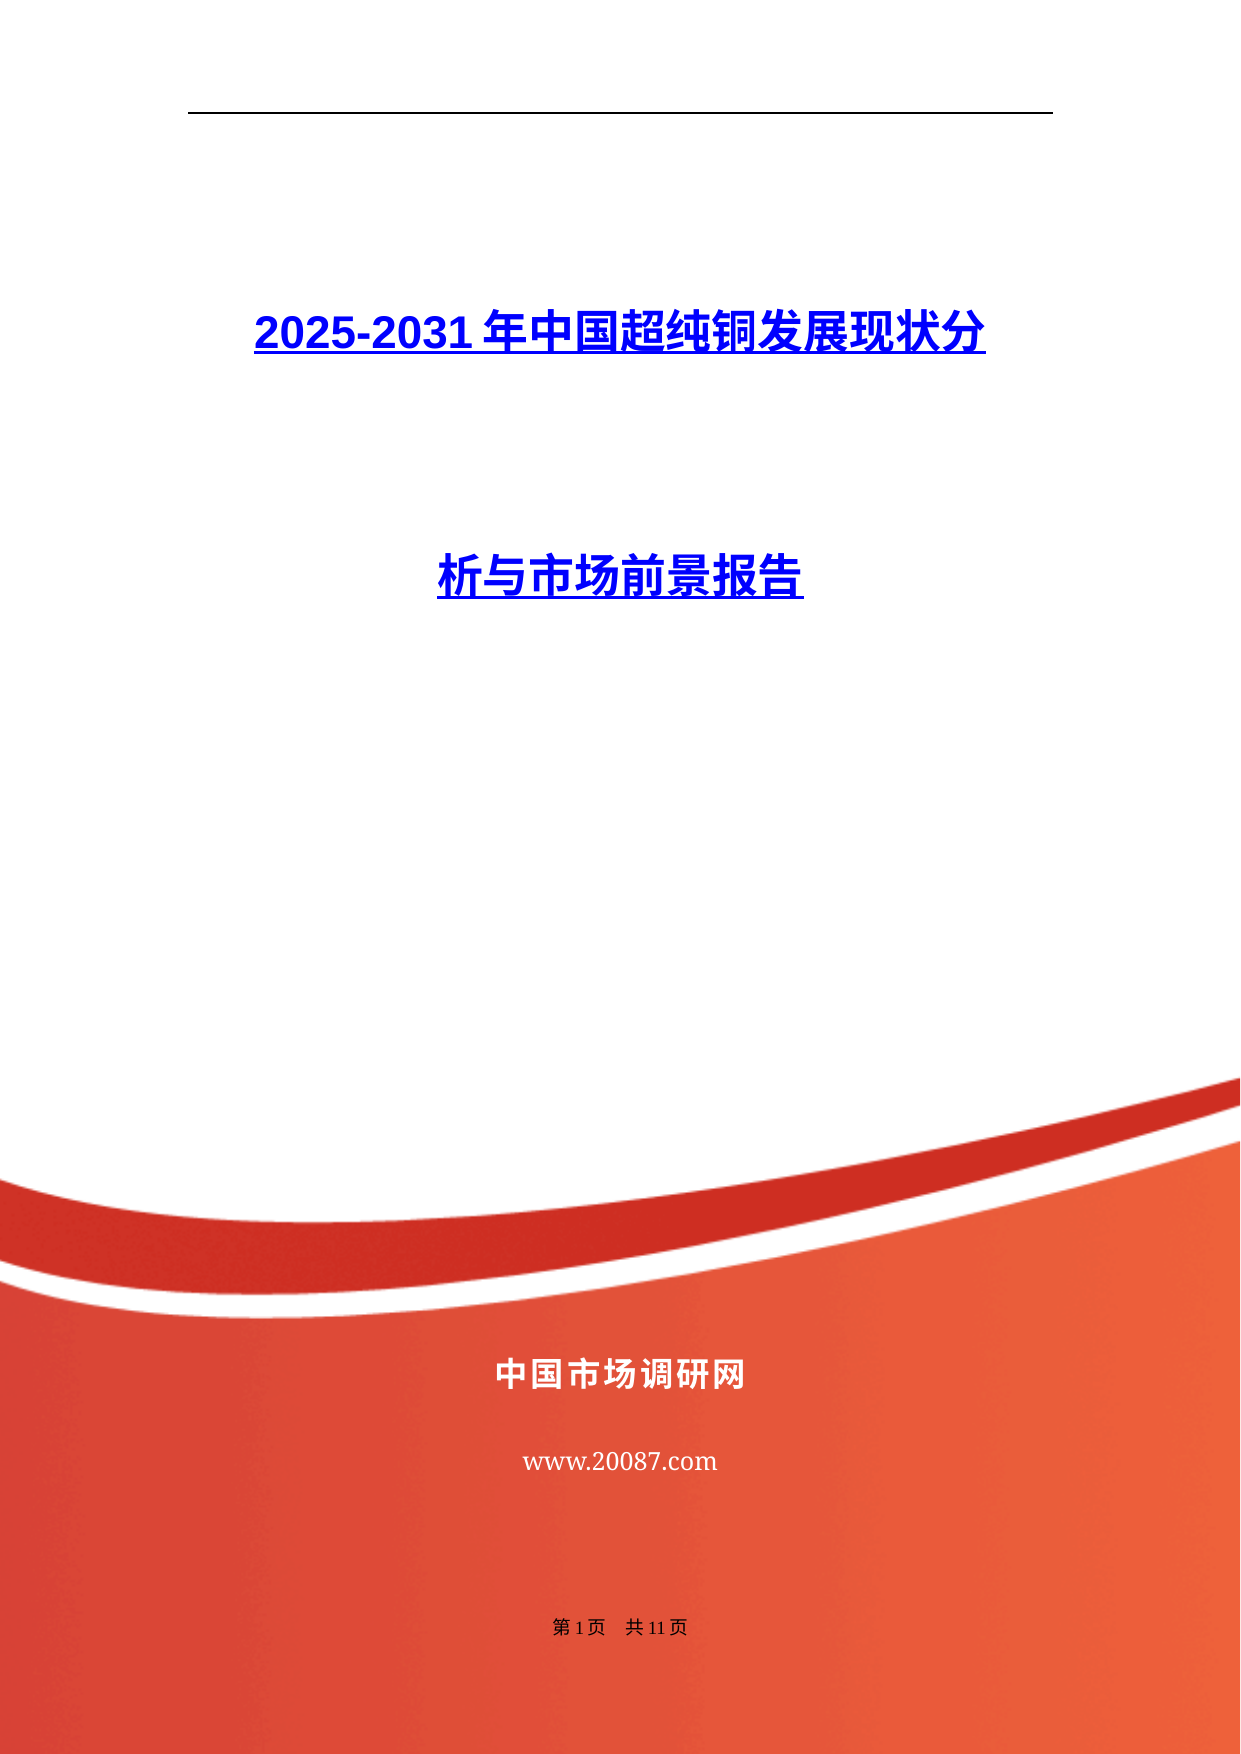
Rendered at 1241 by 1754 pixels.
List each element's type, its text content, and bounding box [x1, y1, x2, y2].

text www.20087.com [187, 1428, 1053, 1493]
picture [0, 1006, 1241, 1754]
table_header 2025-2031年中国超纯铜发展现状分析与市场前景报告 [188, 207, 1053, 773]
subtitle 中国市场调研网 [187, 1339, 1053, 1404]
